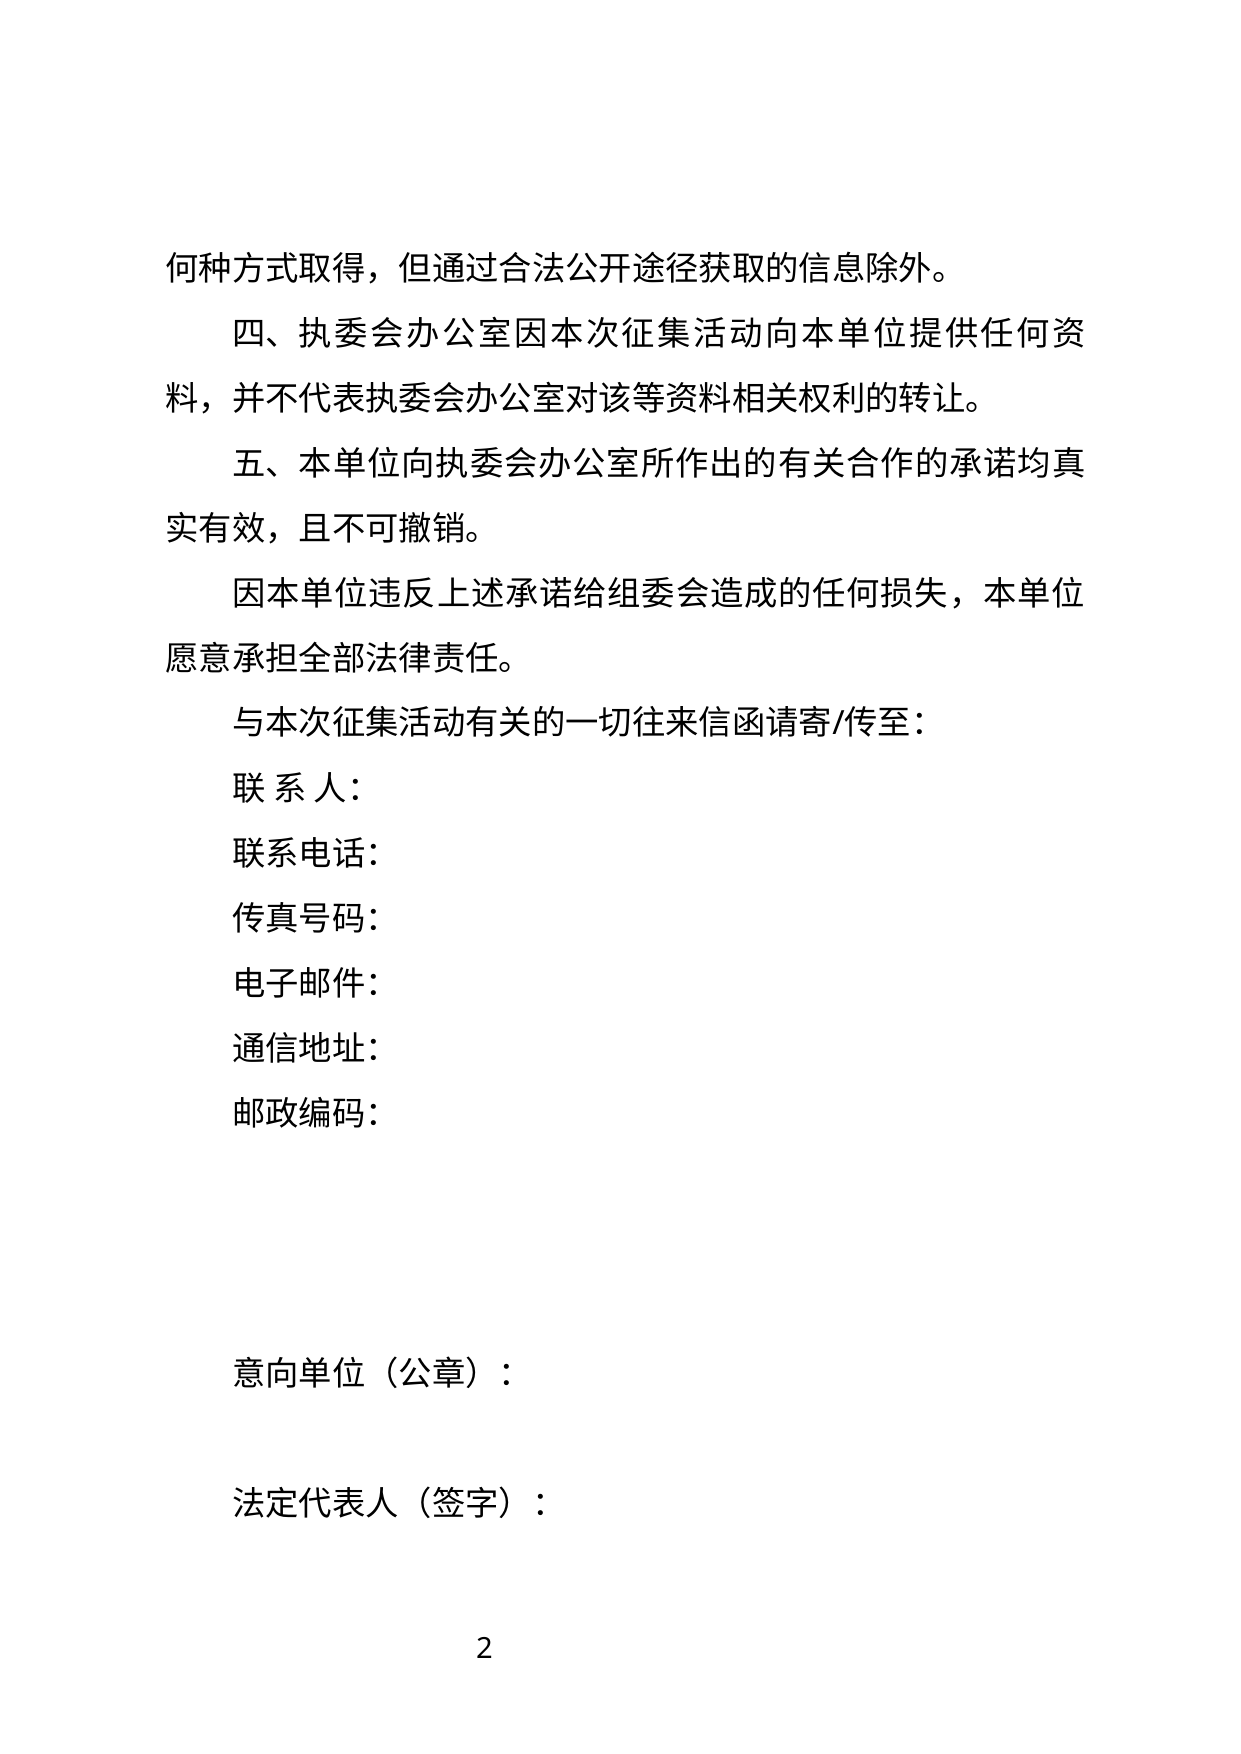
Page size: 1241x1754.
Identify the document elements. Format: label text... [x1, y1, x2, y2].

text 联系电话： [165, 818, 1087, 883]
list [165, 233, 1087, 298]
text 邮政编码： [165, 1078, 1087, 1143]
list 执委会办公室因本次征集活动向本单位提供任何资料，并不代表执委会办公室对该等资料相关权利的转让。 [165, 298, 1087, 428]
list 本单位向执委会办公室所作出的有关合作的承诺均真实有效，且不可撤销。 [165, 428, 1087, 558]
text 与本次征集活动有关的一切往来信函请寄/传至： [165, 688, 1087, 753]
text 联 系 人： [165, 753, 1087, 818]
text 法定代表人（签字）： [165, 1468, 1087, 1533]
text 通信地址： [165, 1013, 1087, 1078]
text 意向单位（公章）： [165, 1338, 1087, 1403]
list 因本单位违反上述承诺给组委会造成的任何损失，本单位愿意承担全部法律责任。 [165, 558, 1087, 688]
text 传真号码： [165, 883, 1087, 948]
text 电子邮件： [165, 948, 1087, 1013]
